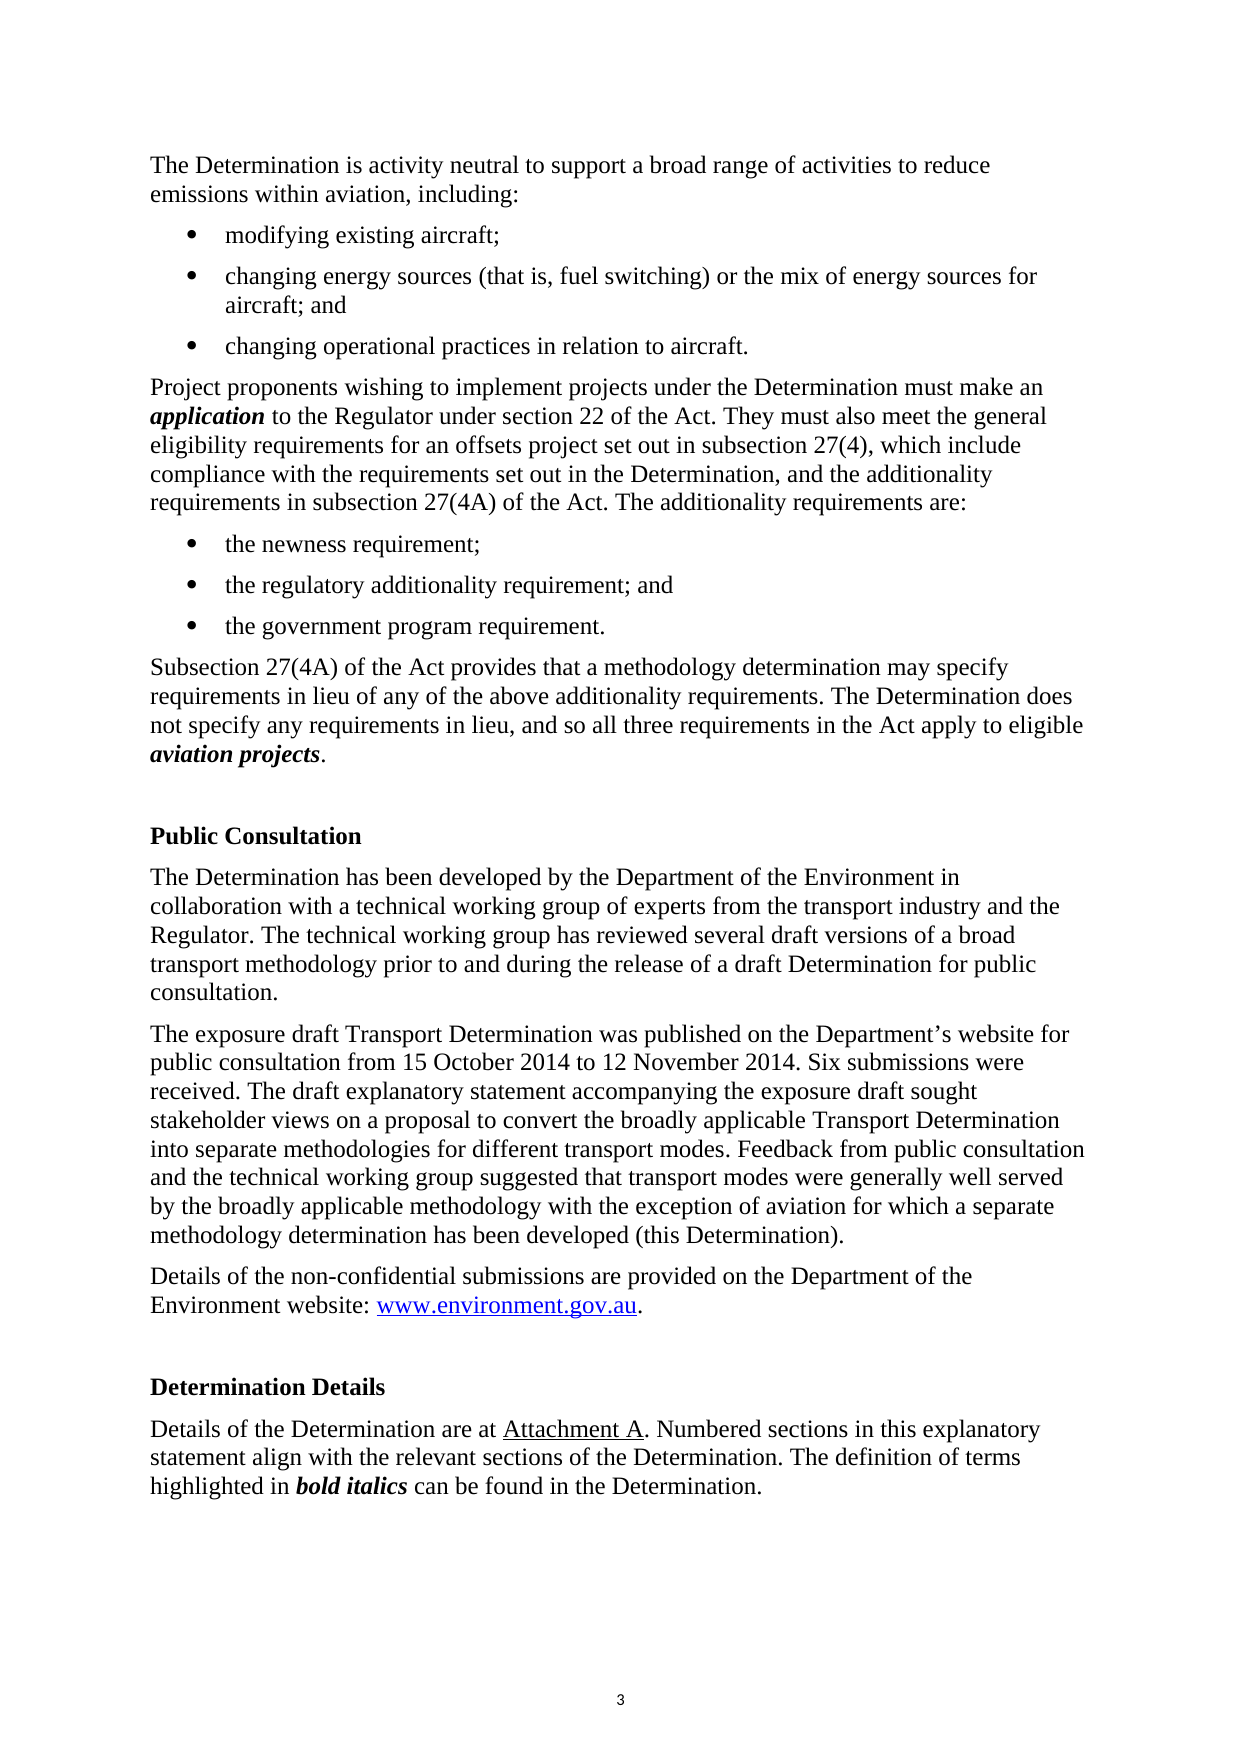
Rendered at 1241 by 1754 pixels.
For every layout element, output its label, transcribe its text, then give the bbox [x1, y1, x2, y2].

list the newness requirement; [187, 529, 1090, 557]
list changing operational practices in relation to aircraft. [187, 331, 1090, 360]
list the government program requirement. [187, 611, 1090, 640]
text The exposure draft Transport Determination was published on the Department’s website for public consultation from 15 October 2014 to 12 November 2014. Six submissions were received. The draft explanatory statement accompanying the exposure draft sought stakeholder views on a proposal to convert the broadly applicable Transport Determination into separate methodologies for different transport modes. Feedback from public consultation and the technical working group suggested that transport modes were generally well served by the broadly applicable methodology with the exception of aviation for which a separate methodology determination has been developed (this Determination). [150, 1019, 1090, 1249]
text Determination Details [150, 1372, 1090, 1401]
text The Determination has been developed by the Department of the Environment in collaboration with a technical working group of experts from the transport industry and the Regulator. The technical working group has reviewed several draft versions of a broad transport methodology prior to and during the release of a draft Determination for public consultation. [150, 862, 1090, 1006]
text Subsection 27(4A) of the Act provides that a methodology determination may specify requirements in lieu of any of the above additionality requirements. The Determination does not specify any requirements in lieu, and so all three requirements in the Act apply to eligible aviation projects. [150, 652, 1090, 767]
text Details of the non-confidential submissions are provided on the Department of the Environment website: www.environment.gov.au. [150, 1261, 1090, 1319]
text Public Consultation [150, 821, 1090, 850]
list changing energy sources (that is, fuel switching) or the mix of energy sources for aircraft; and [187, 261, 1090, 319]
text The Determination is activity neutral to support a broad range of activities to reduce emissions within aviation, including: [150, 150, 1090, 207]
text Project proponents wishing to implement projects under the Determination must make an application to the Regulator under section 22 of the Act. They must also meet the general eligibility requirements for an offsets project set out in subsection 27(4), which include compliance with the requirements set out in the Determination, and the additionality requirements in subsection 27(4A) of the Act. The additionality requirements are: [150, 372, 1090, 516]
list the regulatory additionality requirement; and [187, 570, 1090, 599]
text Details of the Determination are at Attachment A. Numbered sections in this explanatory statement align with the relevant sections of the Determination. The definition of terms highlighted in bold italics can be found in the Determination. [150, 1414, 1090, 1500]
list modifying existing aircraft; [187, 220, 1090, 249]
